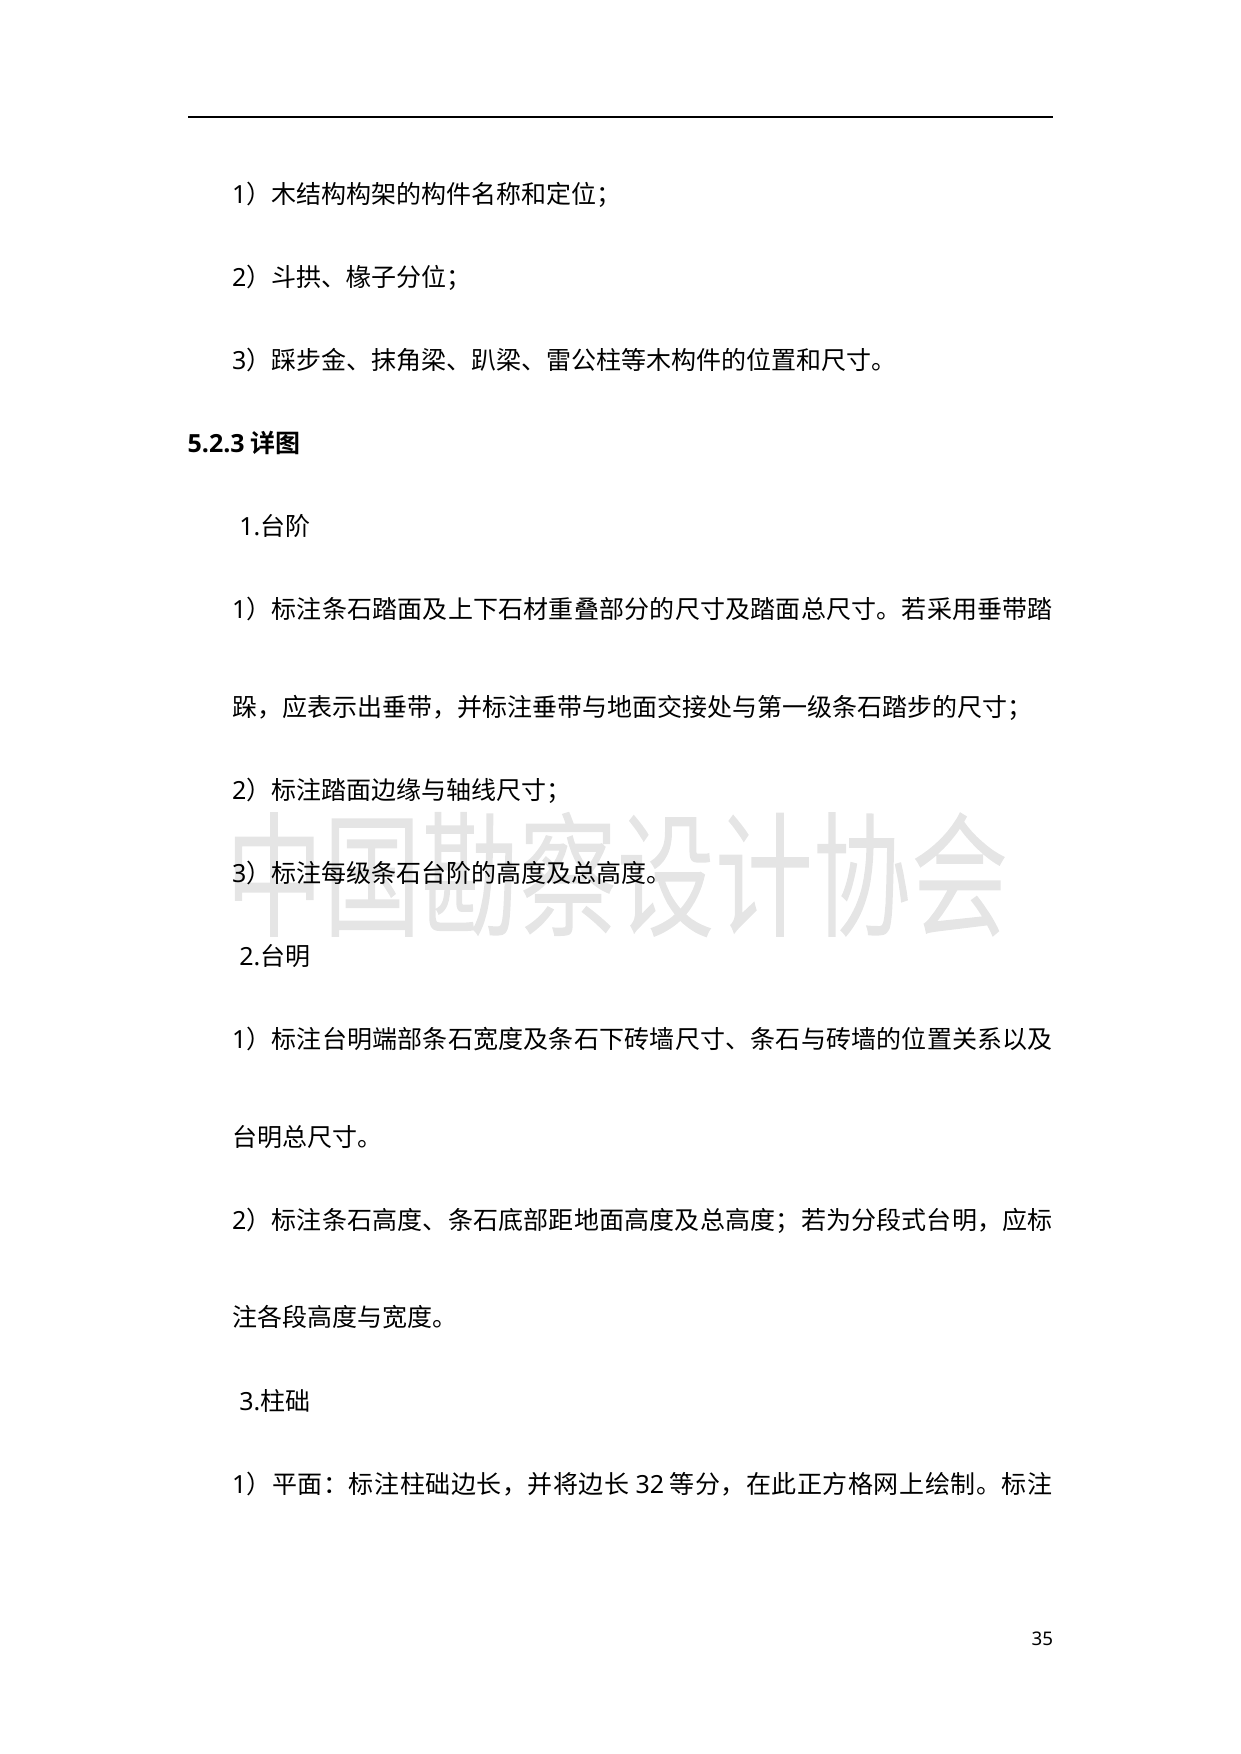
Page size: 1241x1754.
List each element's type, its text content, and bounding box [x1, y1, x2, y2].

text 3.柱础 [187, 1367, 1053, 1432]
list 1）木结构构架的构件名称和定位； [232, 160, 1053, 225]
list 2）标注条石高度、条石底部距地面高度及总高度；若为分段式台明，应标注各段高度与宽度。 [232, 1186, 1053, 1348]
list 2）标注踏面边缘与轴线尺寸； [232, 756, 1053, 821]
text 1.台阶 [187, 492, 1053, 557]
list 1）标注条石踏面及上下石材重叠部分的尺寸及踏面总尺寸。若采用垂带踏跺，应表示出垂带，并标注垂带与地面交接处与第一级条石踏步的尺寸； [232, 575, 1053, 738]
text 2.台明 [187, 922, 1053, 987]
list 2）斗拱、椽子分位； [232, 243, 1053, 308]
list 1）标注台明端部条石宽度及条石下砖墙尺寸、条石与砖墙的位置关系以及台明总尺寸。 [232, 1005, 1053, 1168]
list 3）踩步金、抹角梁、趴梁、雷公柱等木构件的位置和尺寸。 [232, 326, 1053, 391]
text 5.2.3详图 [187, 409, 1053, 474]
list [232, 1450, 1053, 1515]
list 3）标注每级条石台阶的高度及总高度。 [232, 839, 1053, 904]
